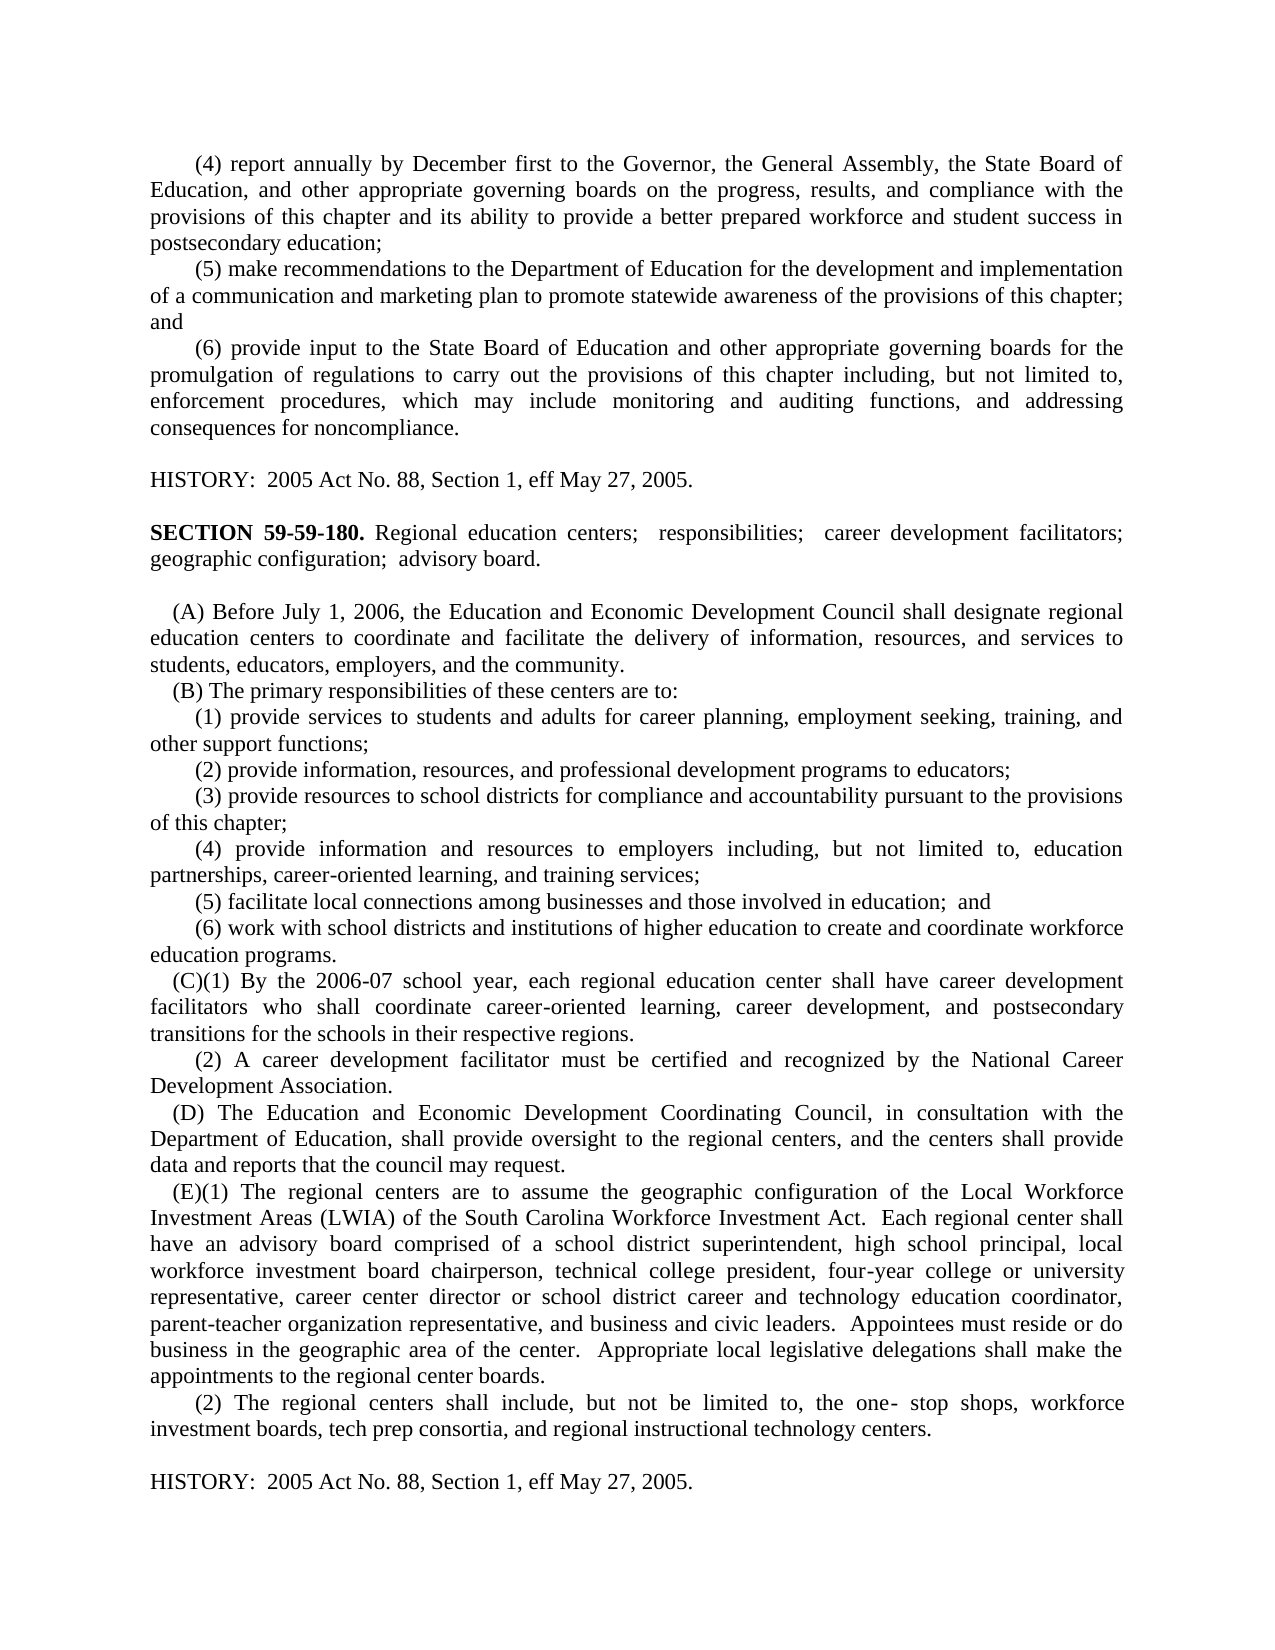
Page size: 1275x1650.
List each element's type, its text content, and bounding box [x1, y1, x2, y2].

text (4) report annually by December first to the Governor, the General Assembly, the State Board of Education, and other appropriate governing boards on the progress, results, and compliance with the provisions of this chapter and its ability to provide a better prepared workforce and student success in postsecondary education; [150, 150, 1125, 255]
text (2) The regional centers shall include, but not be limited to, the one- stop shops, workforce investment boards, tech prep consortia, and regional instructional technology centers. [150, 1389, 1125, 1441]
text HISTORY: 2005 Act No. 88, Section 1, eff May 27, 2005. [150, 1468, 1125, 1494]
text (3) provide resources to school districts for compliance and accountability pursuant to the provisions of this chapter; [150, 782, 1125, 835]
text (4) provide information and resources to employers including, but not limited to, education partnerships, career-oriented learning, and training services; [150, 835, 1125, 888]
text (B) The primary responsibilities of these centers are to: [150, 677, 1125, 703]
text (1) provide services to students and adults for career planning, employment seeking, training, and other support functions; [150, 703, 1125, 756]
text (2) A career development facilitator must be certified and recognized by the National Career Development Association. [150, 1046, 1125, 1099]
text (D) The Education and Economic Development Coordinating Council, in consultation with the Department of Education, shall provide oversight to the regional centers, and the centers shall provide data and reports that the council may request. [150, 1099, 1125, 1178]
text (5) make recommendations to the Department of Education for the development and implementation of a communication and marketing plan to promote statewide awareness of the provisions of this chapter; and [150, 255, 1125, 334]
text (2) provide information, resources, and professional development programs to educators; [150, 756, 1125, 782]
text SECTION 59-59-180. Regional education centers; responsibilities; career development facilitators; geographic configuration; advisory board. [150, 519, 1125, 572]
text (C)(1) By the 2006-07 school year, each regional education center shall have career development facilitators who shall coordinate career-oriented learning, career development, and postsecondary transitions for the schools in their respective regions. [150, 967, 1125, 1046]
text (E)(1) The regional centers are to assume the geographic configuration of the Local Workforce Investment Areas (LWIA) of the South Carolina Workforce Investment Act. Each regional center shall have an advisory board comprised of a school district superintendent, high school principal, local workforce investment board chairperson, technical college president, four-year college or university representative, career center director or school district career and technology education coordinator, parent-teacher organization representative, and business and civic leaders. Appointees must reside or do business in the geographic area of the center. Appropriate local legislative delegations shall make the appointments to the regional center boards. [150, 1178, 1125, 1389]
text HISTORY: 2005 Act No. 88, Section 1, eff May 27, 2005. [150, 466, 1125, 493]
text (6) work with school districts and institutions of higher education to create and coordinate workforce education programs. [150, 914, 1125, 967]
text (6) provide input to the State Board of Education and other appropriate governing boards for the promulgation of regulations to carry out the provisions of this chapter including, but not limited to, enforcement procedures, which may include monitoring and auditing functions, and addressing consequences for noncompliance. [150, 334, 1125, 440]
text (A) Before July 1, 2006, the Education and Economic Development Council shall designate regional education centers to coordinate and facilitate the delivery of information, resources, and services to students, educators, employers, and the community. [150, 598, 1125, 677]
text (5) facilitate local connections among businesses and those involved in education; and [150, 888, 1125, 914]
